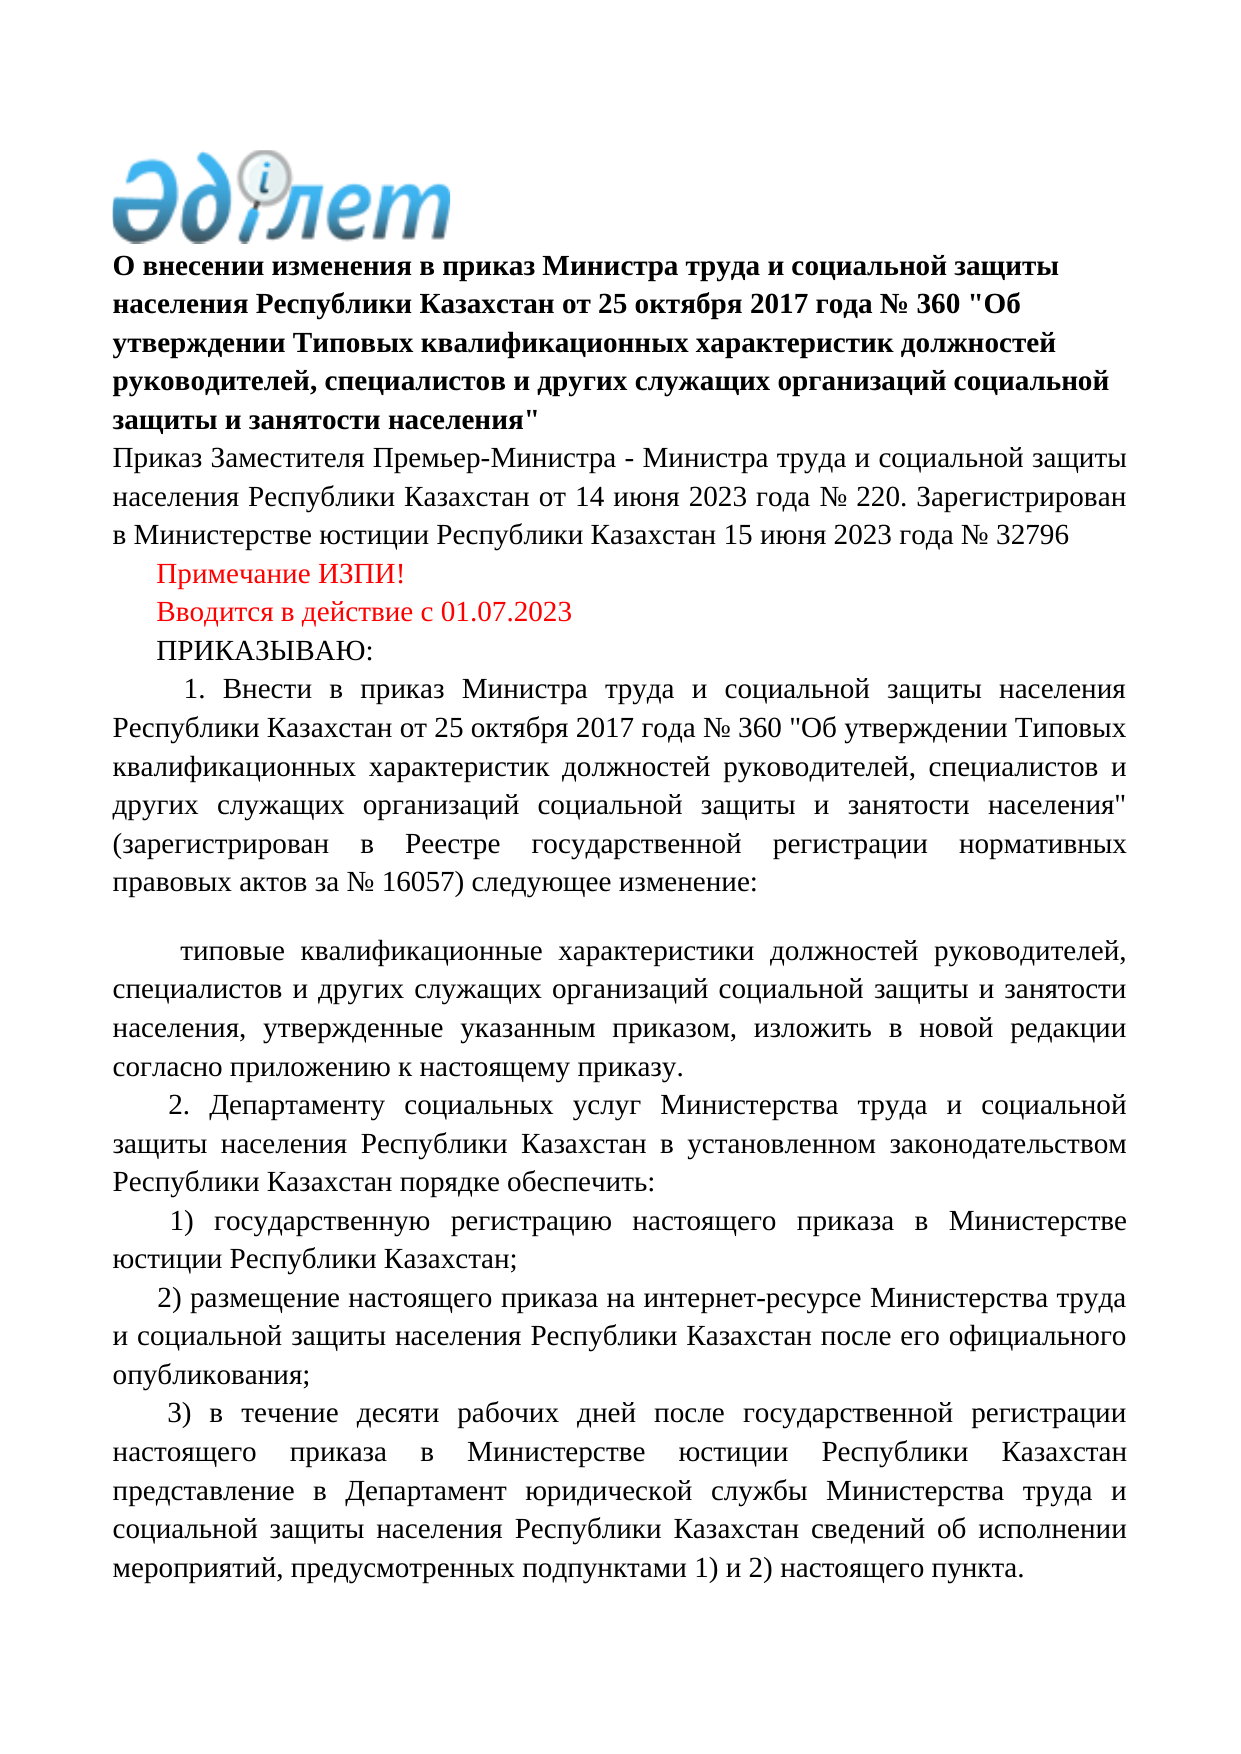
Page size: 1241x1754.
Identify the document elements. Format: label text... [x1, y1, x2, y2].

text 1) государственную регистрацию настоящего приказа в Министерстве юстиции Республики Казахстан; [112, 1203, 1128, 1275]
text 1. Внести в приказ Министра труда и социальной защиты населения Республики Казахстан от 25 октября 2017 года № 360 "Об утверждении Типовых квалификационных характеристик должностей руководителей, специалистов и других служащих организаций социальной защиты и занятости населения" (зарегистрирован в Реестре государственной регистрации нормативных правовых актов за № 16057) следующее изменение: [112, 672, 1128, 898]
text типовые квалификационные характеристики должностей руководителей, специалистов и других служащих организаций социальной защиты и занятости населения, утвержденные указанным приказом, изложить в новой редакции согласно приложению к настоящему приказу. [112, 933, 1128, 1082]
text О внесении изменения в приказ Министра труда и социальной защиты населения Республики Казахстан от 25 октября 2017 года № 360 "Об утверждении Типовых квалификационных характеристик должностей руководителей, специалистов и других служащих организаций социальной защиты и занятости населения" [112, 248, 1128, 435]
text ПРИКАЗЫВАЮ: [112, 633, 1128, 667]
text Приказ Заместителя Премьер-Министра - Министра труда и социальной защиты населения Республики Казахстан от 14 июня 2023 года № 220. Зарегистрирован в Министерстве юстиции Республики Казахстан 15 июня 2023 года № 32796 [112, 440, 1128, 551]
text Вводится в действие с 01.07.2023 [112, 594, 1128, 628]
text 2) размещение настоящего приказа на интернет-ресурсе Министерства труда и социальной защиты населения Республики Казахстан после его официального опубликования; [112, 1280, 1128, 1391]
text 3) в течение десяти рабочих дней после государственной регистрации настоящего приказа в Министерстве юстиции Республики Казахстан представление в Департамент юридической службы Министерства труда и социальной защиты населения Республики Казахстан сведений об исполнении мероприятий, предусмотренных подпунктами 1) и 2) настоящего пункта. [112, 1396, 1128, 1583]
picture [112, 150, 451, 244]
text 2. Департаменту социальных услуг Министерства труда и социальной защиты населения Республики Казахстан в установленном законодательством Республики Казахстан порядке обеспечить: [112, 1087, 1128, 1198]
text Примечание ИЗПИ! [112, 556, 1128, 589]
